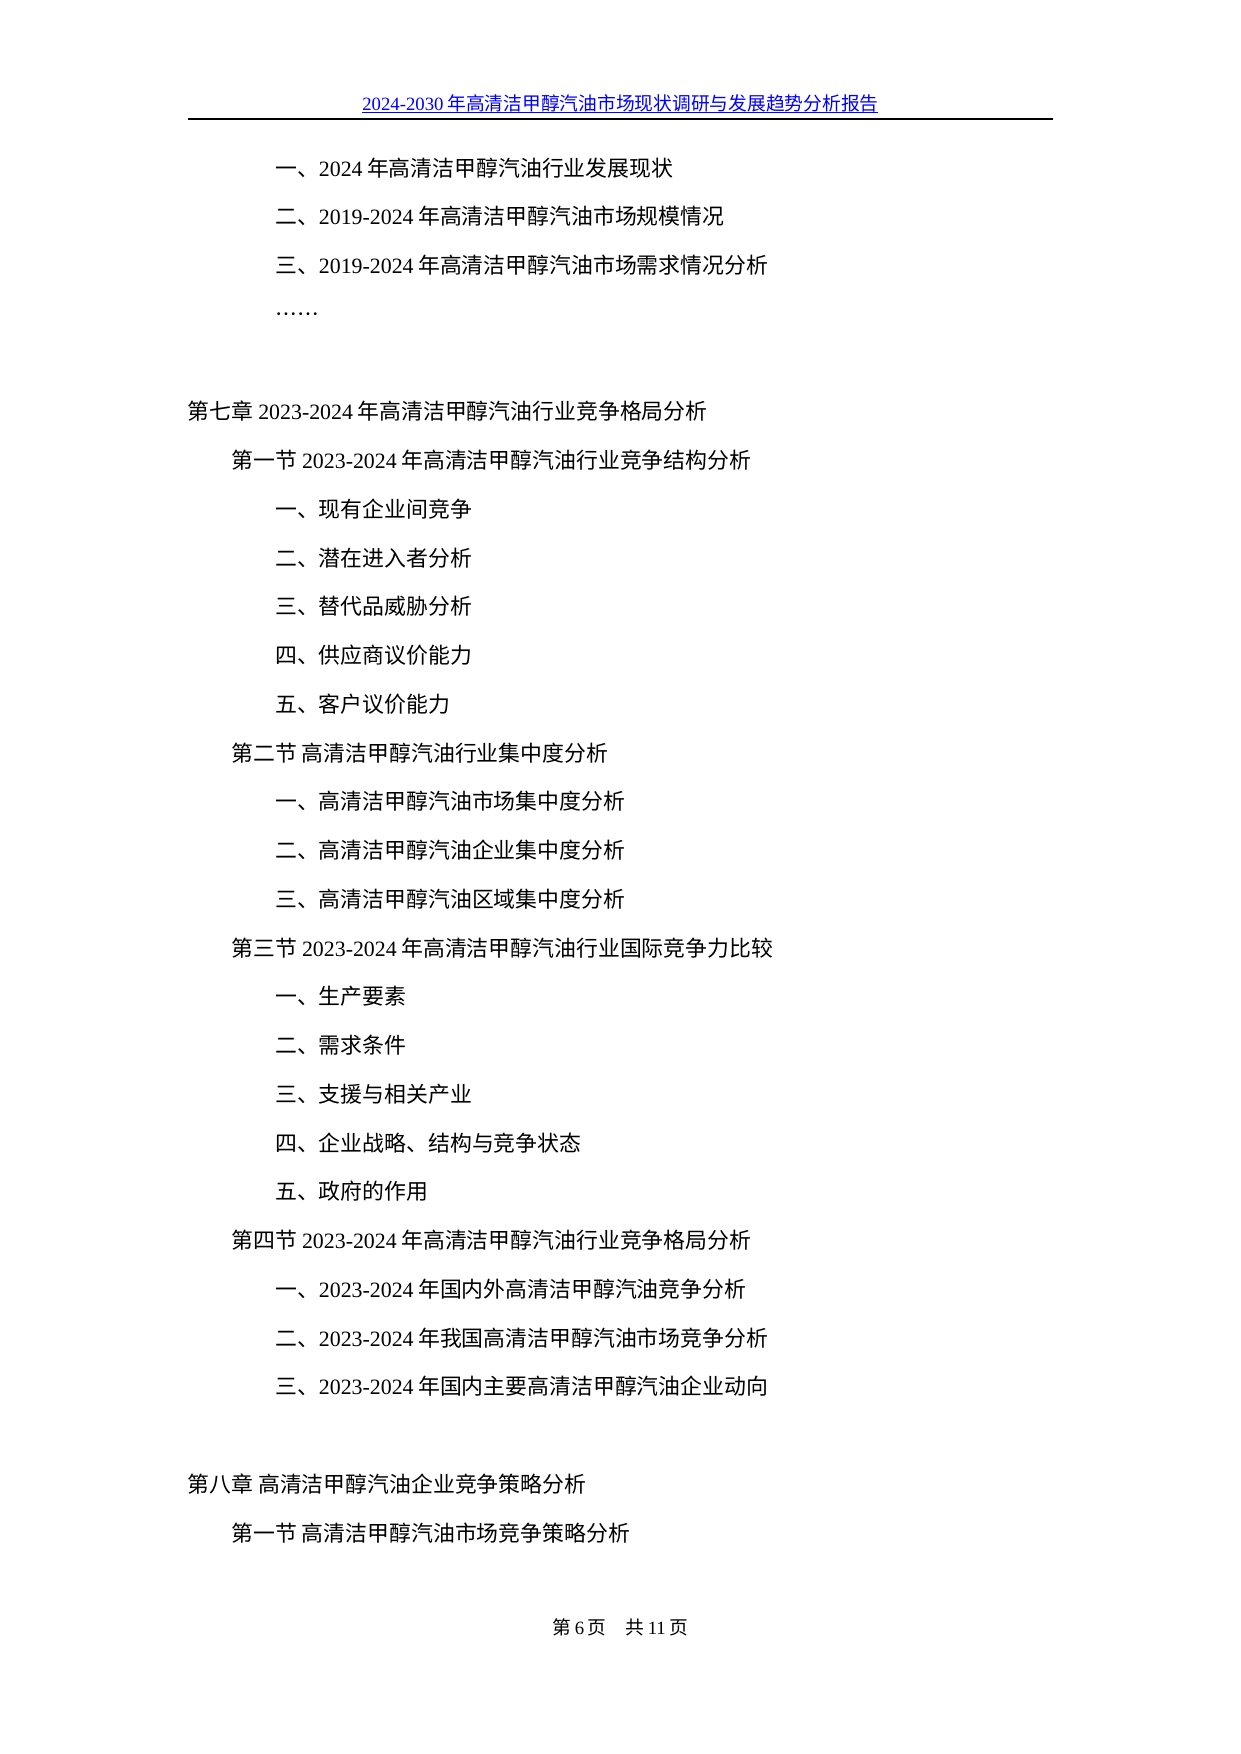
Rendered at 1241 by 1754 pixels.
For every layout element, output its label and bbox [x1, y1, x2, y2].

text [187, 150, 1053, 1548]
